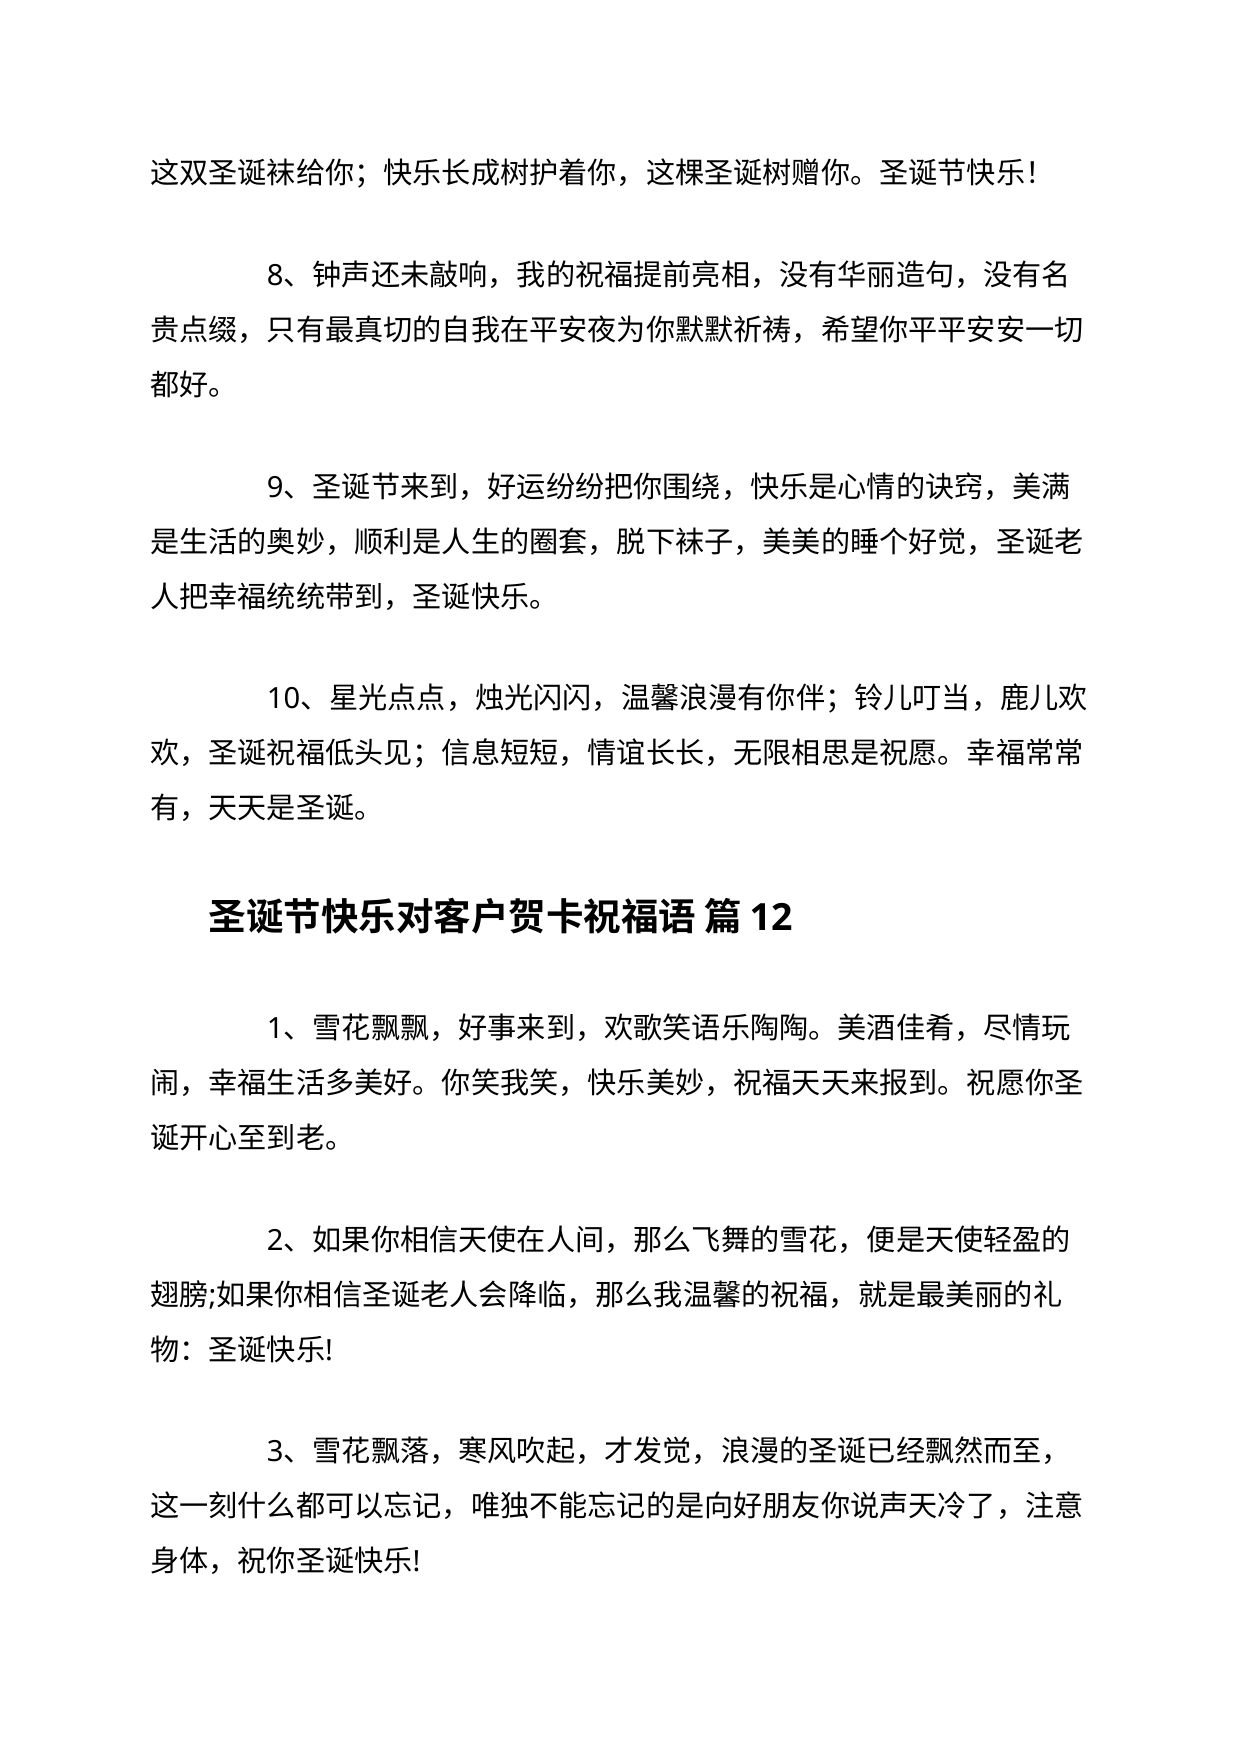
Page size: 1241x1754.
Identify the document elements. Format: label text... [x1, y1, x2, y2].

text 10、星光点点，烛光闪闪，温馨浪漫有你伴；铃儿叮当，鹿儿欢欢，圣诞祝福低头见；信息短短，情谊长长，无限相思是祝愿。幸福常常有，天天是圣诞。 [150, 675, 1090, 827]
text 圣诞节快乐对客户贺卡祝福语 篇12 [150, 887, 1090, 941]
text 3、雪花飘落，寒风吹起，才发觉，浪漫的圣诞已经飘然而至，这一刻什么都可以忘记，唯独不能忘记的是向好朋友你说声天冷了，注意身体，祝你圣诞快乐! [150, 1428, 1090, 1580]
text 8、钟声还未敲响，我的祝福提前亮相，没有华丽造句，没有名贵点缀，只有最真切的自我在平安夜为你默默祈祷，希望你平平安安一切都好。 [150, 252, 1090, 404]
text 9、圣诞节来到，好运纷纷把你围绕，快乐是心情的诀窍，美满是生活的奥妙，顺利是人生的圈套，脱下袜子，美美的睡个好觉，圣诞老人把幸福统统带到，圣诞快乐。 [150, 463, 1090, 616]
text 1、雪花飘飘，好事来到，欢歌笑语乐陶陶。美酒佳肴，尽情玩闹，幸福生活多美好。你笑我笑，快乐美妙，祝福天天来报到。祝愿你圣诞开心至到老。 [150, 1004, 1090, 1157]
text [150, 150, 1090, 192]
text 2、如果你相信天使在人间，那么飞舞的雪花，便是天使轻盈的翅膀;如果你相信圣诞老人会降临，那么我温馨的祝福，就是最美丽的礼物：圣诞快乐! [150, 1216, 1090, 1368]
